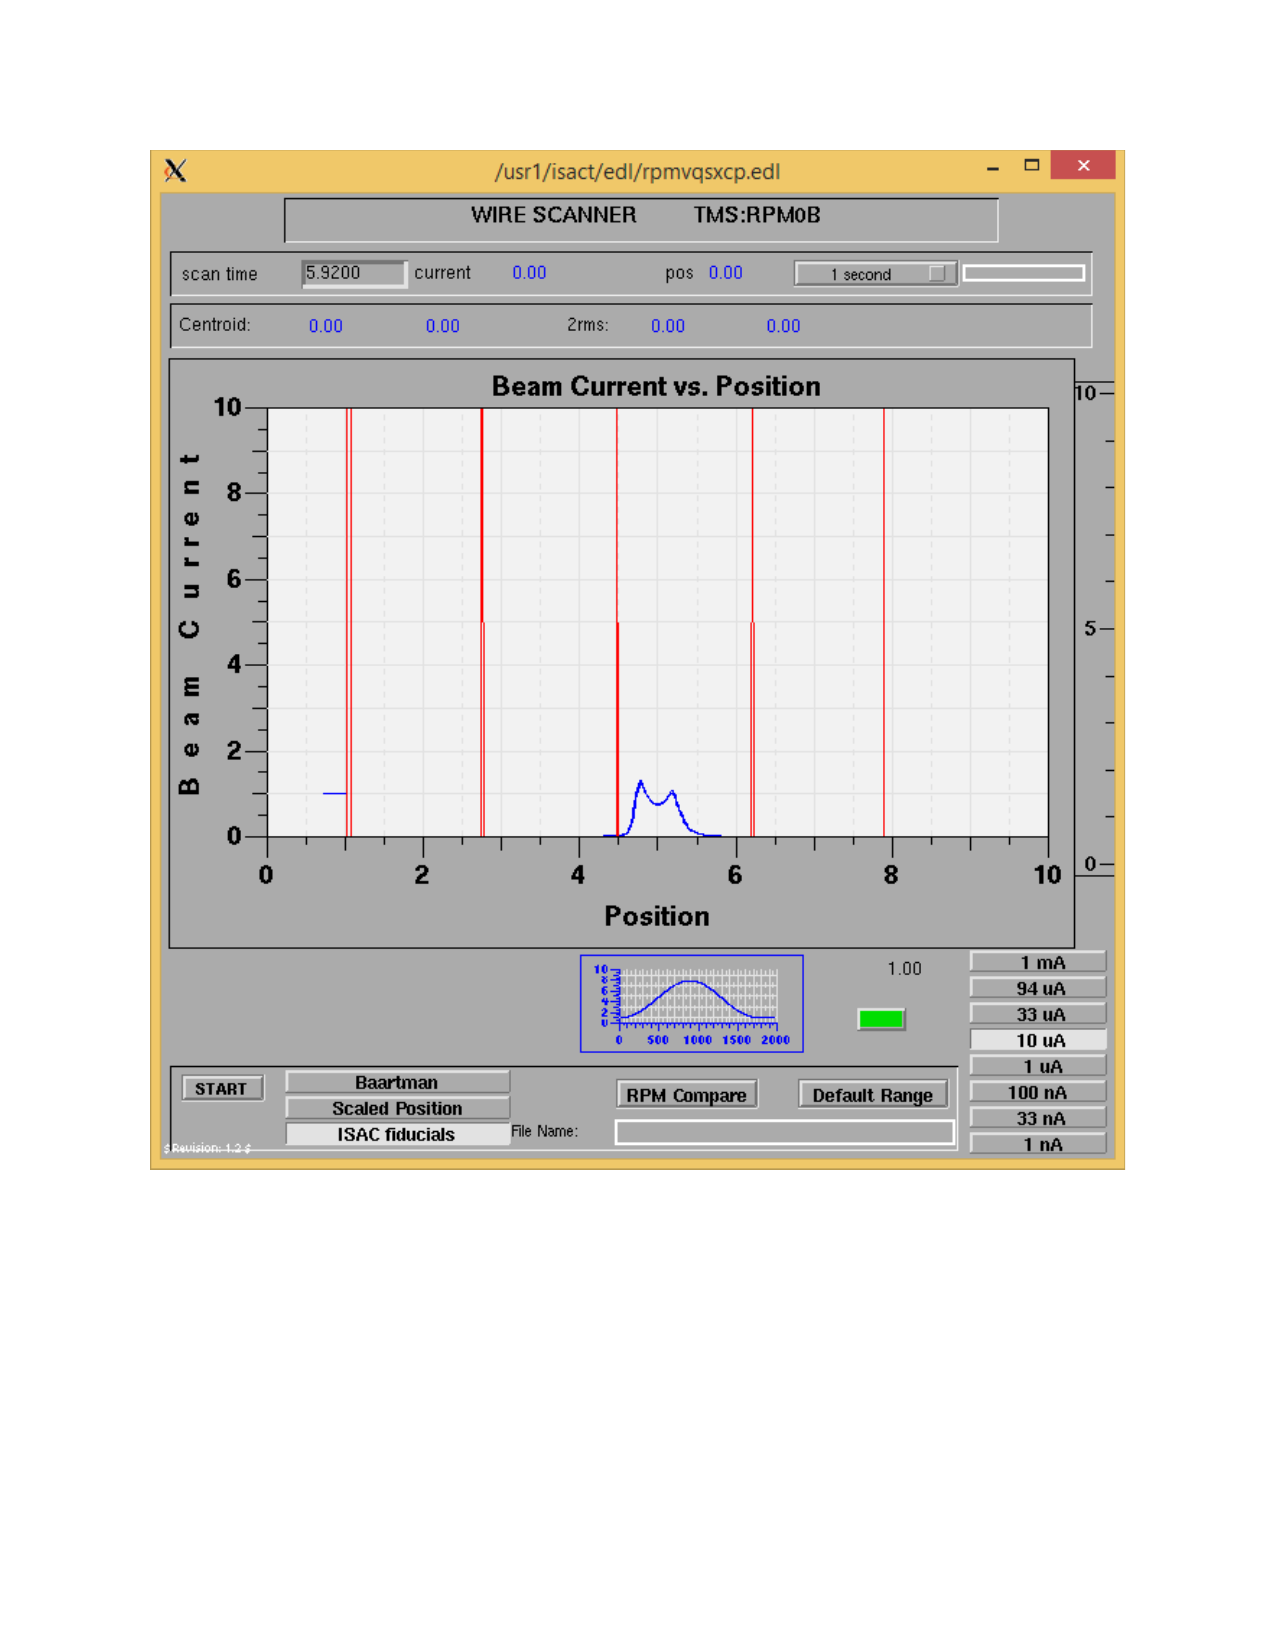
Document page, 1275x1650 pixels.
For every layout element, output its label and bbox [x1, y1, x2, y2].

picture [150, 150, 1125, 1170]
